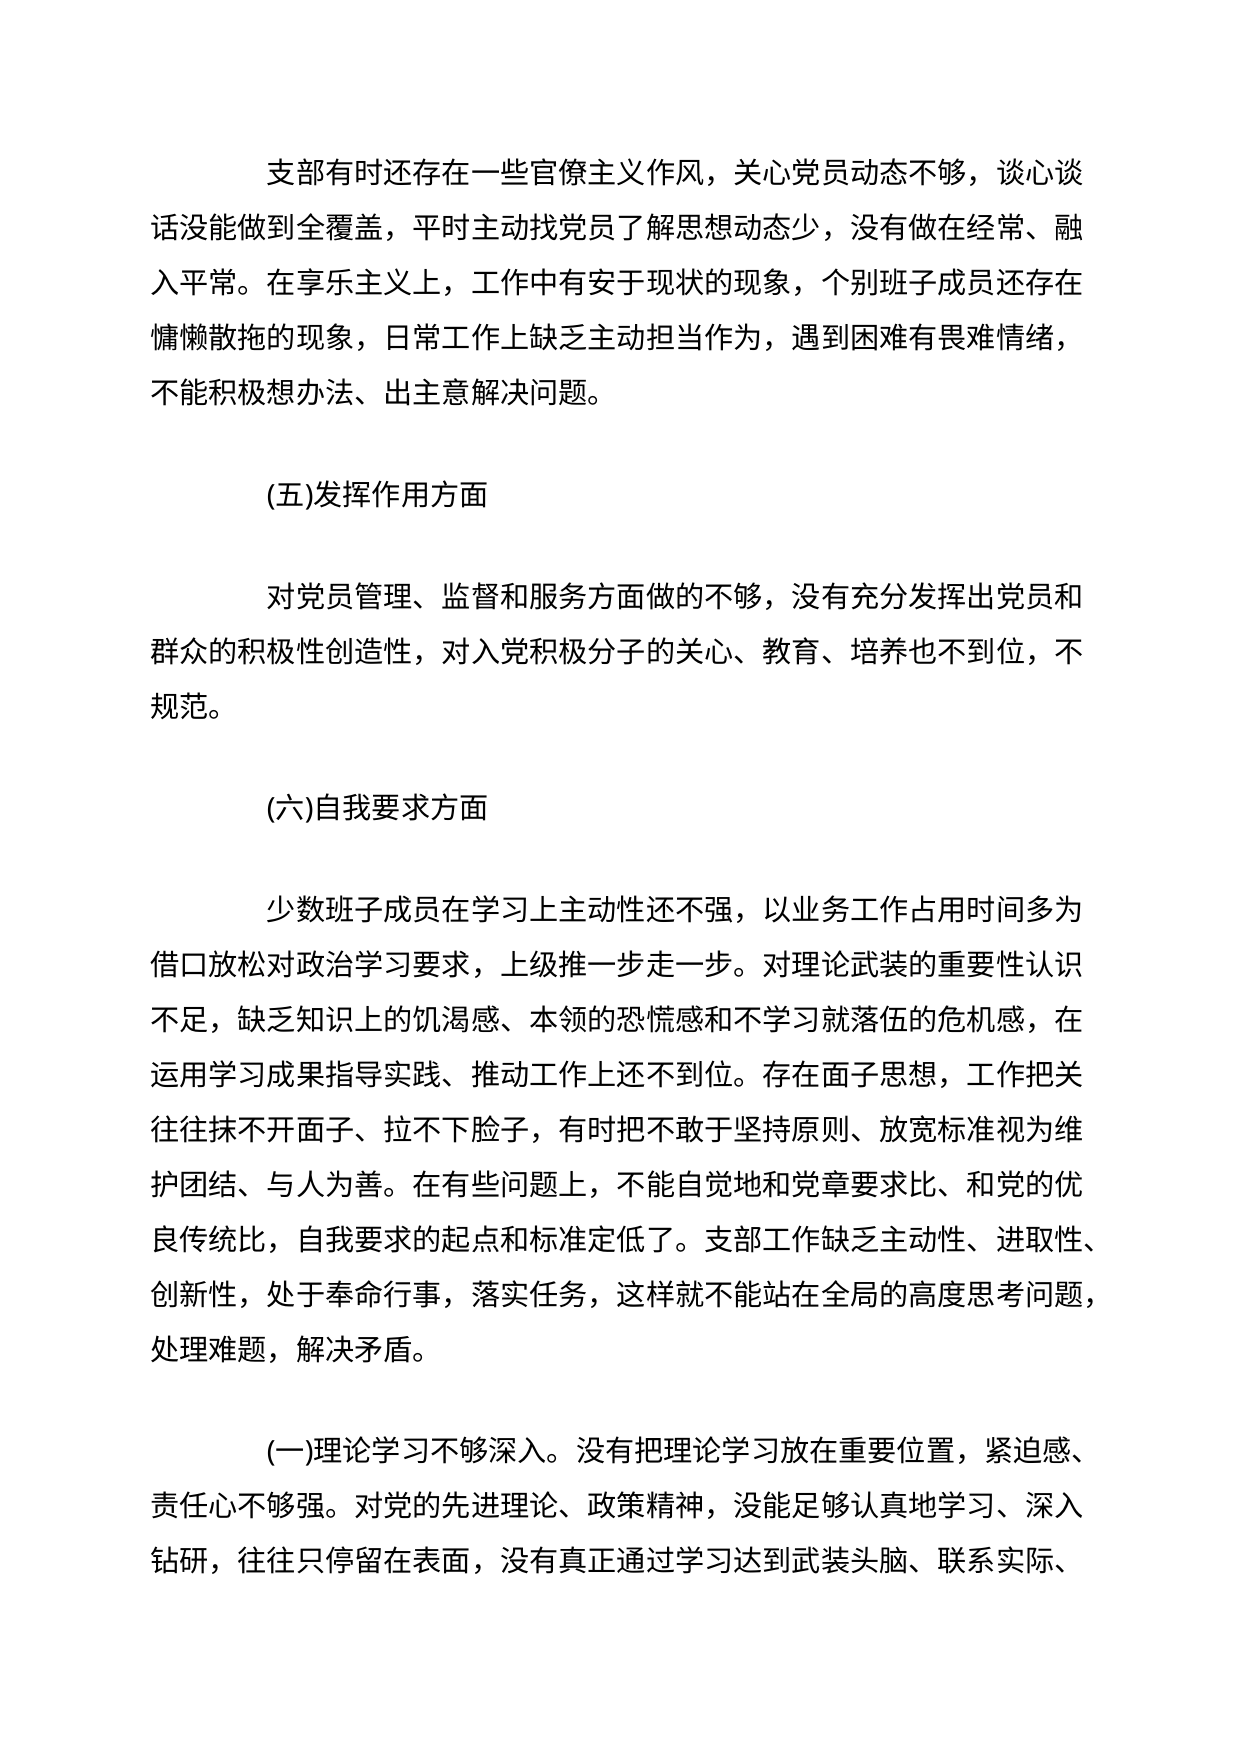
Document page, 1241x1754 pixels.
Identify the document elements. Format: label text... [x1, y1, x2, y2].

text (五)发挥作用方面 [150, 471, 1090, 514]
text 少数班子成员在学习上主动性还不强，以业务工作占用时间多为借口放松对政治学习要求，上级推一步走一步。对理论武装的重要性认识不足，缺乏知识上的饥渴感、本领的恐慌感和不学习就落伍的危机感，在运用学习成果指导实践、推动工作上还不到位。存在面子思想，工作把关往往抹不开面子、拉不下脸子，有时把不敢于坚持原则、放宽标准视为维护团结、与人为善。在有些问题上，不能自觉地和党章要求比、和党的优良传统比，自我要求的起点和标准定低了。支部工作缺乏主动性、进取性、创新性，处于奉命行事，落实任务，这样就不能站在全局的高度思考问题，处理难题，解决矛盾。 [150, 887, 1090, 1368]
text 对党员管理、监督和服务方面做的不够，没有充分发挥出党员和群众的积极性创造性，对入党积极分子的关心、教育、培养也不到位，不规范。 [150, 573, 1090, 725]
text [150, 1428, 1090, 1580]
text 支部有时还存在一些官僚主义作风，关心党员动态不够，谈心谈话没能做到全覆盖，平时主动找党员了解思想动态少，没有做在经常、融入平常。在享乐主义上，工作中有安于现状的现象，个别班子成员还存在慵懒散拖的现象，日常工作上缺乏主动担当作为，遇到困难有畏难情绪，不能积极想办法、出主意解决问题。 [150, 150, 1090, 412]
text (六)自我要求方面 [150, 785, 1090, 827]
